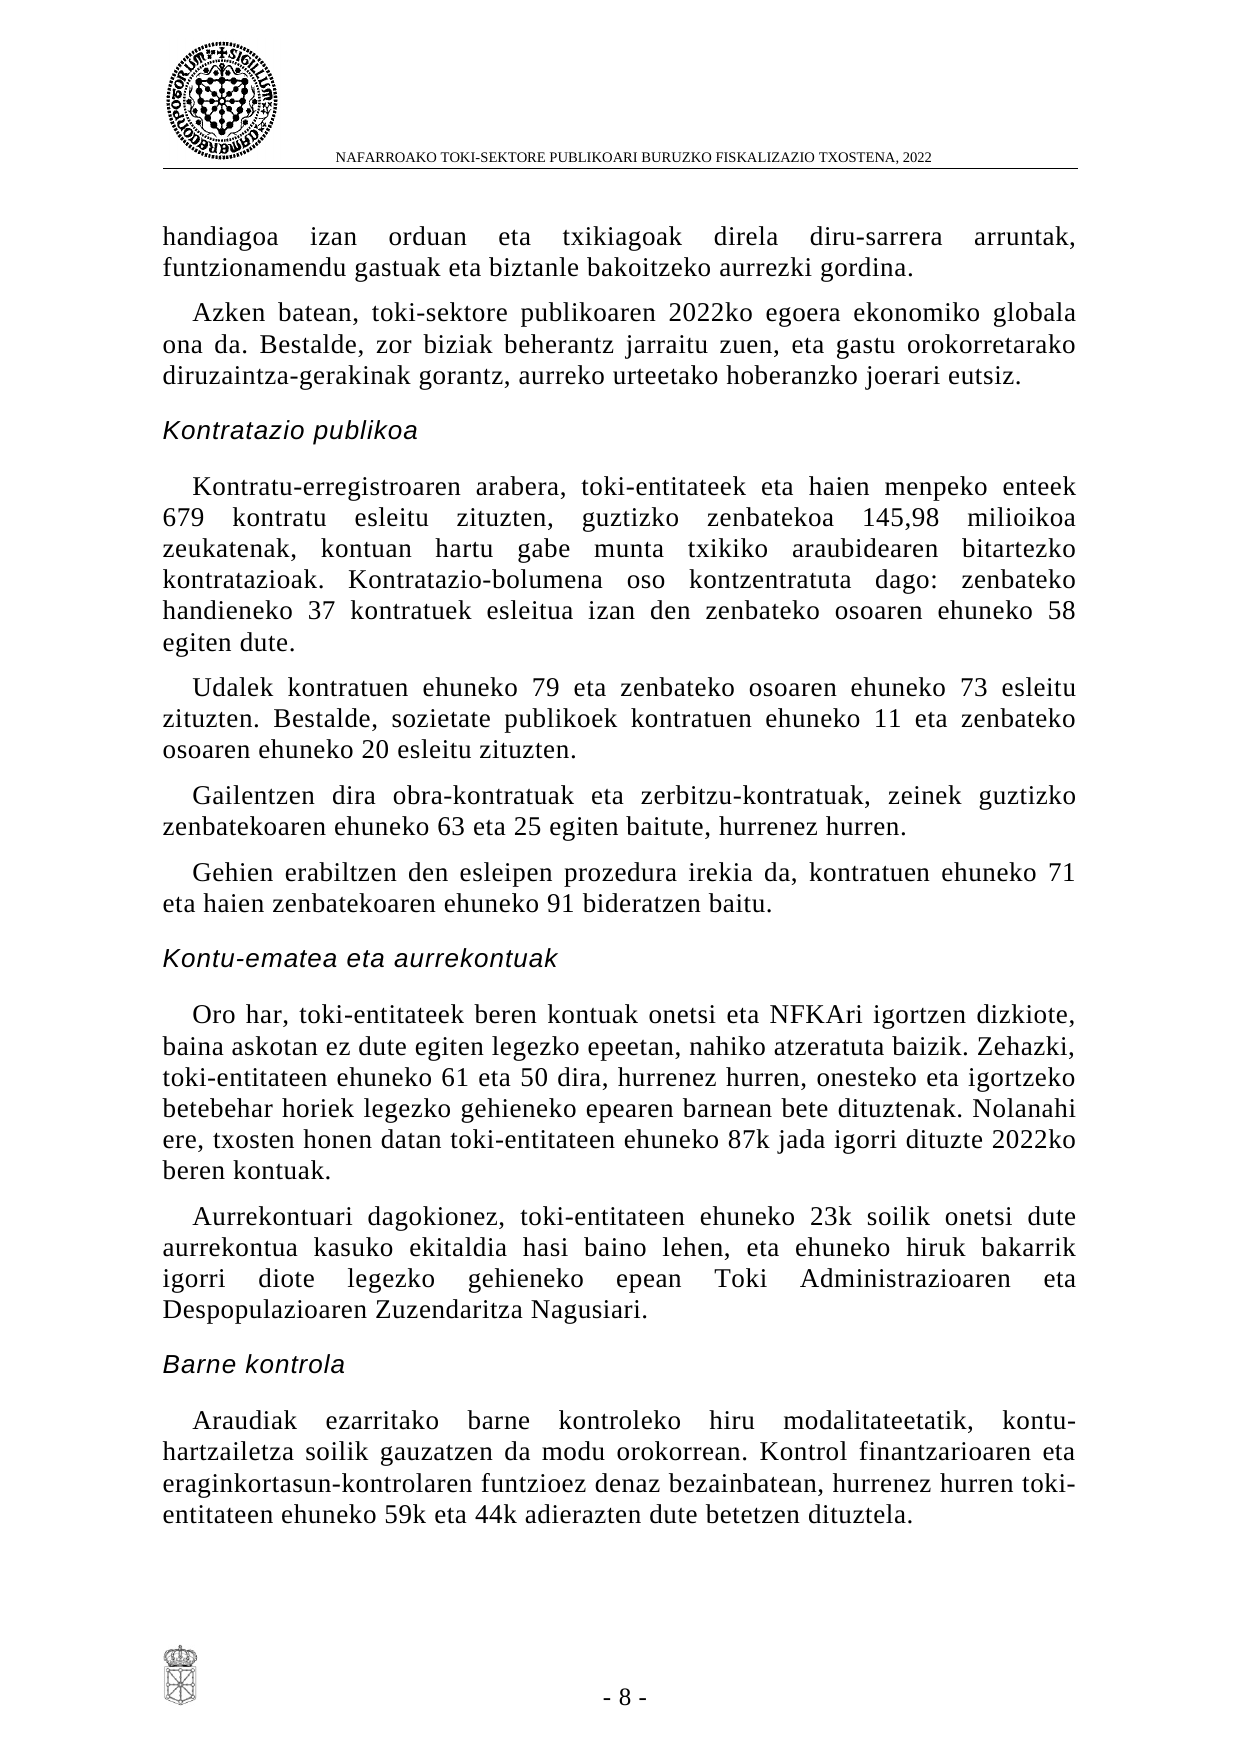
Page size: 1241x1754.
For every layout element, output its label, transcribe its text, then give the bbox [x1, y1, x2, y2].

text Udalek kontratuen ehuneko 79 eta zenbateko osoaren ehuneko 73 esleitu zituzten. Bestalde, sozietate publikoek kontratuen ehuneko 11 eta zenbateko osoaren ehuneko 20 esleitu zituzten. [162, 671, 1078, 765]
picture [162, 38, 281, 163]
text Oro har, toki-entitateek beren kontuak onetsi eta NFKAri igortzen dizkiote, baina askotan ez dute egiten legezko epeetan, nahiko atzeratuta baizik. Zehazki, toki-entitateen ehuneko 61 eta 50 dira, hurrenez hurren, onesteko eta igortzeko betebehar horiek legezko gehieneko epearen barnean bete dituztenak. Nolanahi ere, txosten honen datan toki-entitateen ehuneko 87k jada igorri dituzte 2022ko beren kontuak. [162, 998, 1078, 1185]
text Azken batean, toki-sektore publikoaren 2022ko egoera ekonomiko globala ona da. Bestalde, zor biziak beherantz jarraitu zuen, eta gastu orokorretarako diruzaintza-gerakinak gorantz, aurreko urteetako hoberanzko joerari eutsiz. [162, 297, 1078, 390]
text Barne kontrola [162, 1349, 1078, 1379]
text Kontratazio publikoa [162, 415, 1078, 445]
picture [162, 1644, 198, 1706]
text Kontu-ematea eta aurrekontuak [162, 943, 1078, 973]
text Aurrekontuari dagokionez, toki-entitateen ehuneko 23k soilik onetsi dute aurrekontua kasuko ekitaldia hasi baino lehen, eta ehuneko hiruk bakarrik igorri diote legezko gehieneko epean Toki Administrazioaren eta Despopulazioaren Zuzendaritza Nagusiari. [162, 1200, 1078, 1324]
text Kontratu-erregistroaren arabera, toki-entitateek eta haien menpeko enteek 679 kontratu esleitu zituzten, guztizko zenbatekoa 145,98 milioikoa zeukatenak, kontuan hartu gabe munta txikiko araubidearen bitartezko kontratazioak. Kontratazio-bolumena oso kontzentratuta dago: zenbateko handieneko 37 kontratuek esleitua izan den zenbateko osoaren ehuneko 58 egiten dute. [162, 470, 1078, 657]
text Araudiak ezarritako barne kontroleko hiru modalitateetatik, kontu-hartzailetza soilik gauzatzen da modu orokorrean. Kontrol finantzarioaren eta eraginkortasun-kontrolaren funtzioez denaz bezainbatean, hurrenez hurren toki-entitateen ehuneko 59k eta 44k adierazten dute betetzen dituztela. [162, 1404, 1078, 1529]
text Gailentzen dira obra-kontratuak eta zerbitzu-kontratuak, zeinek guztizko zenbatekoaren ehuneko 63 eta 25 egiten baitute, hurrenez hurren. [162, 779, 1078, 842]
text Gehien erabiltzen den esleipen prozedura irekia da, kontratuen ehuneko 71 eta haien zenbatekoaren ehuneko 91 bideratzen baitu. [162, 856, 1078, 918]
